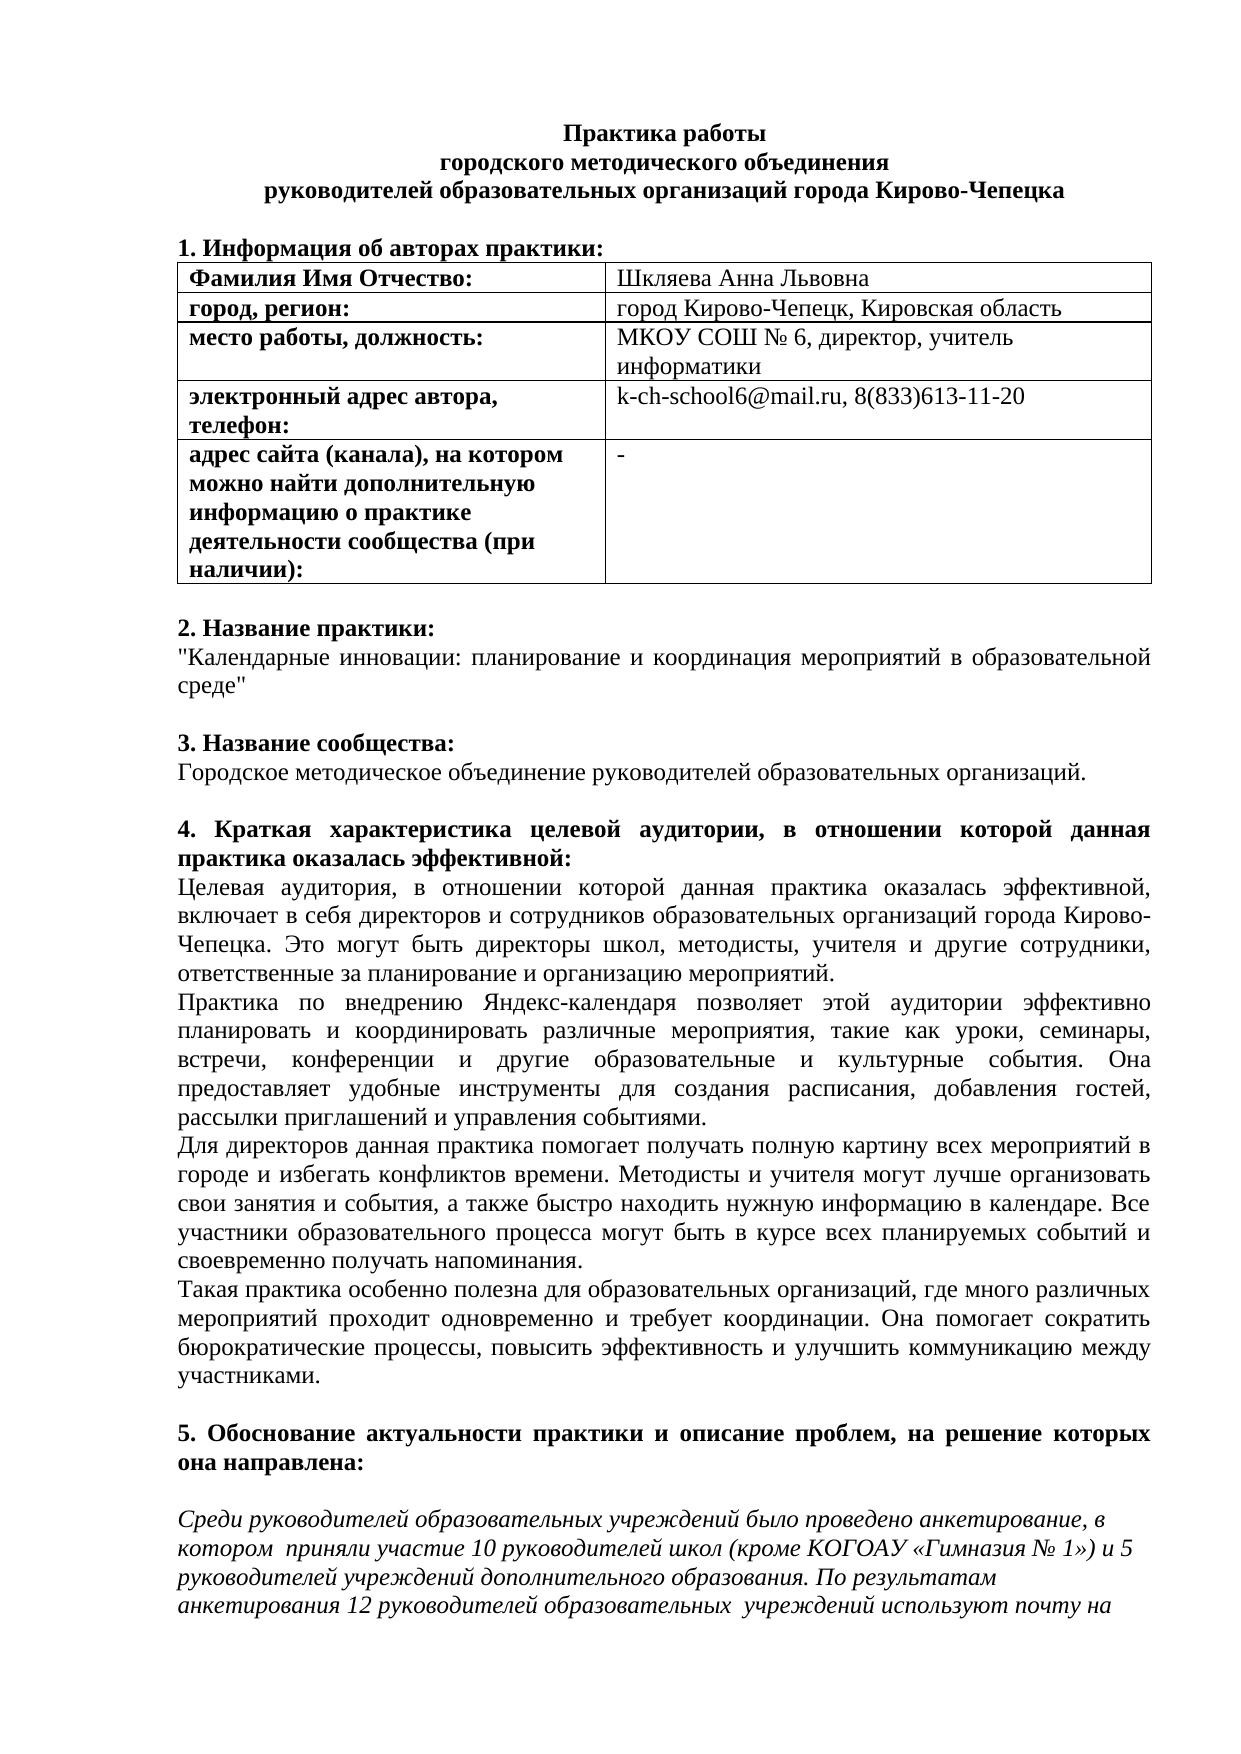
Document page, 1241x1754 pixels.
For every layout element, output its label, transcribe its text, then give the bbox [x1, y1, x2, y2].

table_cell - [606, 440, 1151, 583]
text Для директоров данная практика помогает получать полную картину всех мероприятий в городе и избегать конфликтов времени. Методисты и учителя могут лучше организовать свои занятия и события, а также быстро находить нужную информацию в календаре. Все участники образовательного процесса могут быть в курсе всех планируемых событий и своевременно получать напоминания. [177, 1131, 1152, 1274]
text руководителей образовательных организаций города Кирово-Чепецка [177, 176, 1152, 204]
text 5. Обоснование актуальности практики и описание проблем, на решение которых она направлена: [177, 1418, 1152, 1476]
table_cell место работы, должность: [178, 323, 605, 380]
table_cell электронный адрес автора, телефон: [178, 381, 605, 438]
text Такая практика особенно полезна для образовательных организаций, где много различных мероприятий проходит одновременно и требует координации. Она помогает сократить бюрократические процессы, повысить эффективность и улучшить коммуникацию между участниками. [177, 1274, 1152, 1389]
text городского методического объединения [177, 147, 1152, 176]
text Практика по внедрению Яндекс-календаря позволяет этой аудитории эффективно планировать и координировать различные мероприятия, такие как уроки, семинары, встречи, конференции и другие образовательные и культурные события. Она предоставляет удобные инструменты для создания расписания, добавления гостей, рассылки приглашений и управления событиями. [177, 987, 1152, 1131]
text Практика работы [177, 118, 1152, 147]
text Целевая аудитория, в отношении которой данная практика оказалась эффективной, включает в себя директоров и сотрудников образовательных организаций города Кирово-Чепецка. Это могут быть директоры школ, методисты, учителя и другие сотрудники, ответственные за планирование и организацию мероприятий. [177, 872, 1152, 987]
text 4. Краткая характеристика целевой аудитории, в отношении которой данная практика оказалась эффективной: [177, 814, 1152, 872]
table_cell адрес сайта (канала), на котором можно найти дополнительную информацию о практике деятельности сообщества (при наличии): [178, 440, 605, 583]
table_cell город, регион: [178, 293, 605, 321]
table_cell МКОУ СОШ № 6, директор, учитель информатики [606, 323, 1151, 380]
table_cell город Кирово-Чепецк, Кировская область [606, 293, 1151, 321]
text Городское методическое объединение руководителей образовательных организаций. [177, 757, 1152, 786]
text "Календарные инновации: планирование и координация мероприятий в образовательной среде" [177, 642, 1152, 699]
text 3. Название сообщества: [177, 728, 1152, 757]
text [177, 1504, 1152, 1619]
text 1. Информация об авторах практики: [177, 233, 1152, 262]
table_header Фамилия Имя Отчество: [178, 263, 605, 292]
table_cell k-ch-school6@mail.ru, 8(833)613-11-20 [606, 381, 1151, 438]
text 2. Название практики: [177, 613, 1152, 642]
table_header Шкляева Анна Львовна [606, 263, 1151, 292]
